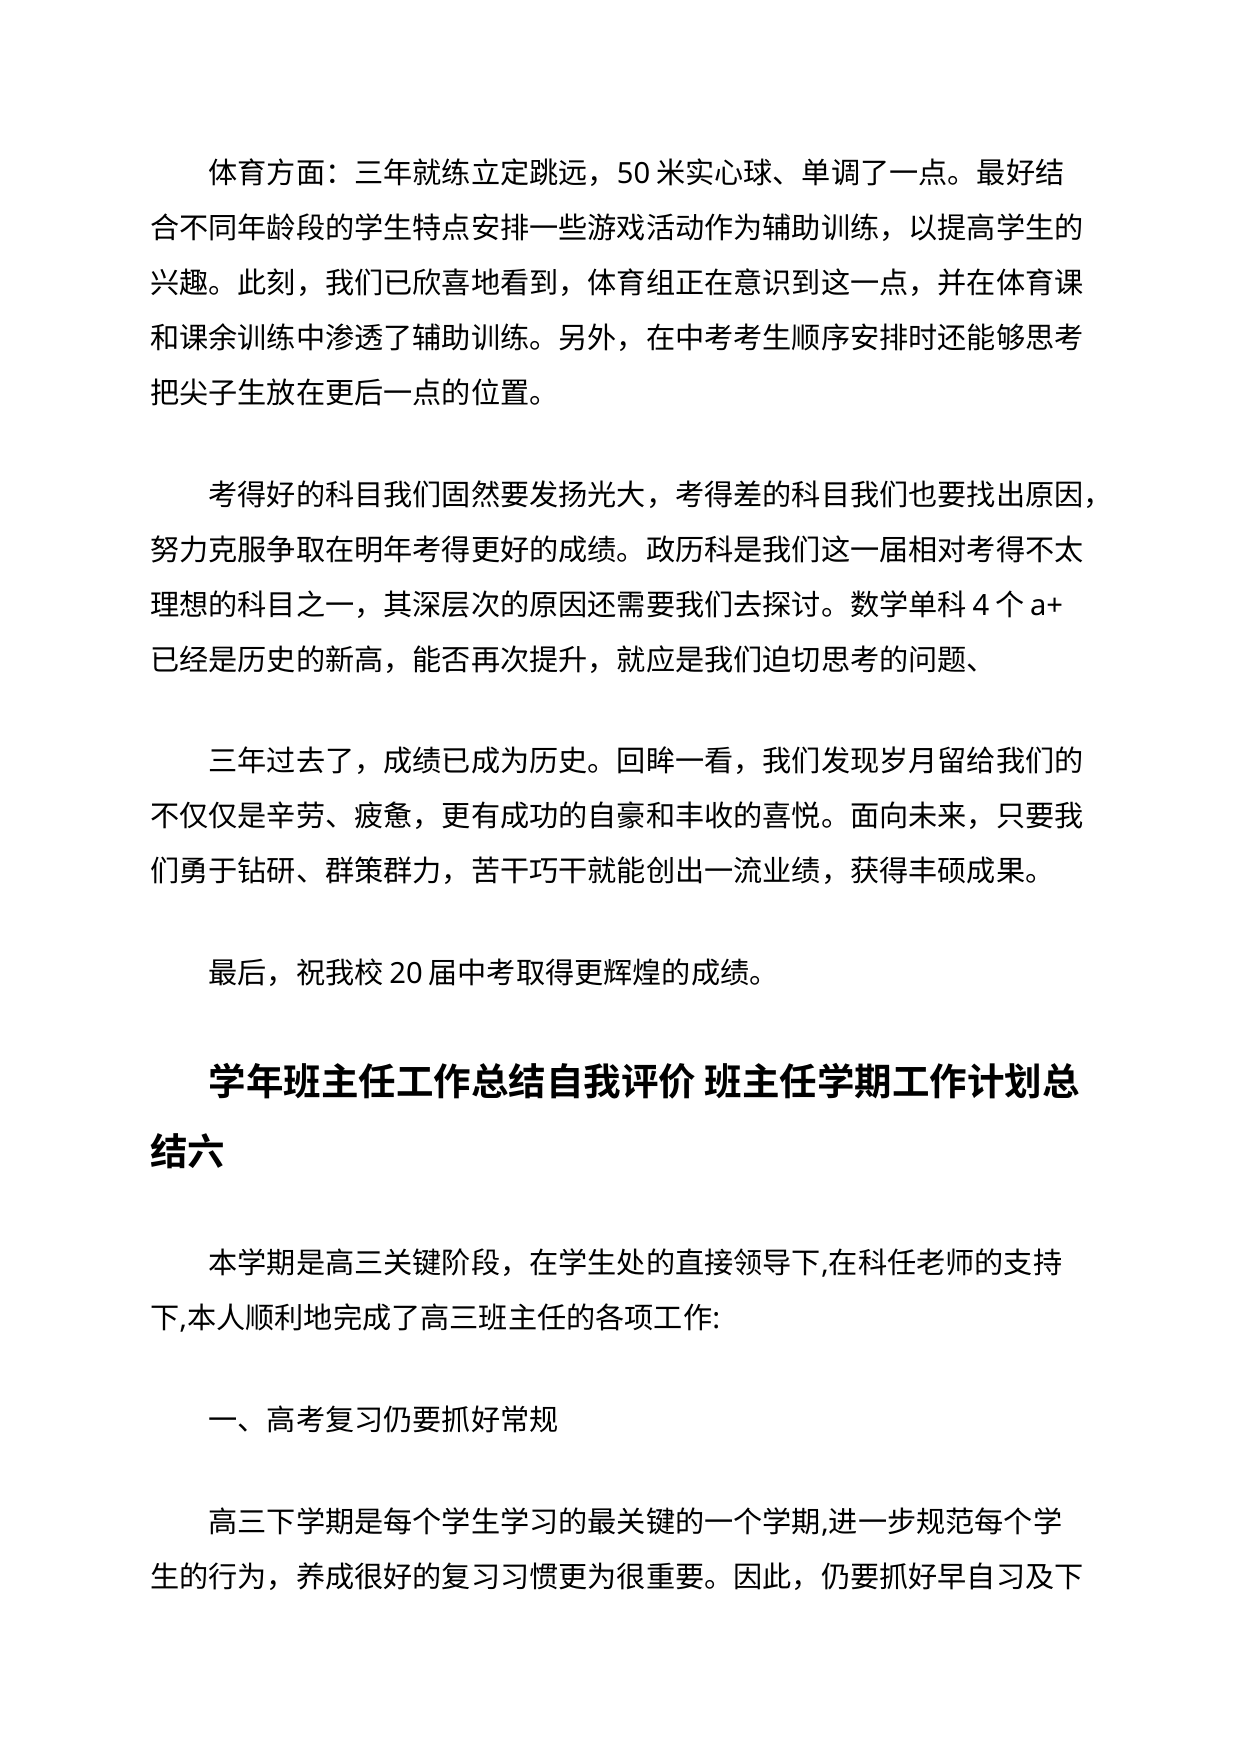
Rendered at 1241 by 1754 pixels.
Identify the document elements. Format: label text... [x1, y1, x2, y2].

text 考得好的科目我们固然要发扬光大，考得差的科目我们也要找出原因，努力克服争取在明年考得更好的成绩。政历科是我们这一届相对考得不太理想的科目之一，其深层次的原因还需要我们去探讨。数学单科4个a+已经是历史的新高，能否再次提升，就应是我们迫切思考的问题、 [150, 471, 1090, 678]
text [150, 1498, 1090, 1596]
text 最后，祝我校20届中考取得更辉煌的成绩。 [150, 949, 1090, 992]
text 一、高考复习仍要抓好常规 [150, 1396, 1090, 1439]
text 学年班主任工作总结自我评价 班主任学期工作计划总结六 [150, 1052, 1090, 1176]
text 体育方面：三年就练立定跳远，50米实心球、单调了一点。最好结合不同年龄段的学生特点安排一些游戏活动作为辅助训练，以提高学生的兴趣。此刻，我们已欣喜地看到，体育组正在意识到这一点，并在体育课和课余训练中渗透了辅助训练。另外，在中考考生顺序安排时还能够思考把尖子生放在更后一点的位置。 [150, 150, 1090, 412]
text 本学期是高三关键阶段，在学生处的直接领导下,在科任老师的支持下,本人顺利地完成了高三班主任的各项工作: [150, 1239, 1090, 1337]
text 三年过去了，成绩已成为历史。回眸一看，我们发现岁月留给我们的不仅仅是辛劳、疲惫，更有成功的自豪和丰收的喜悦。面向未来，只要我们勇于钻研、群策群力，苦干巧干就能创出一流业绩，获得丰硕成果。 [150, 738, 1090, 890]
